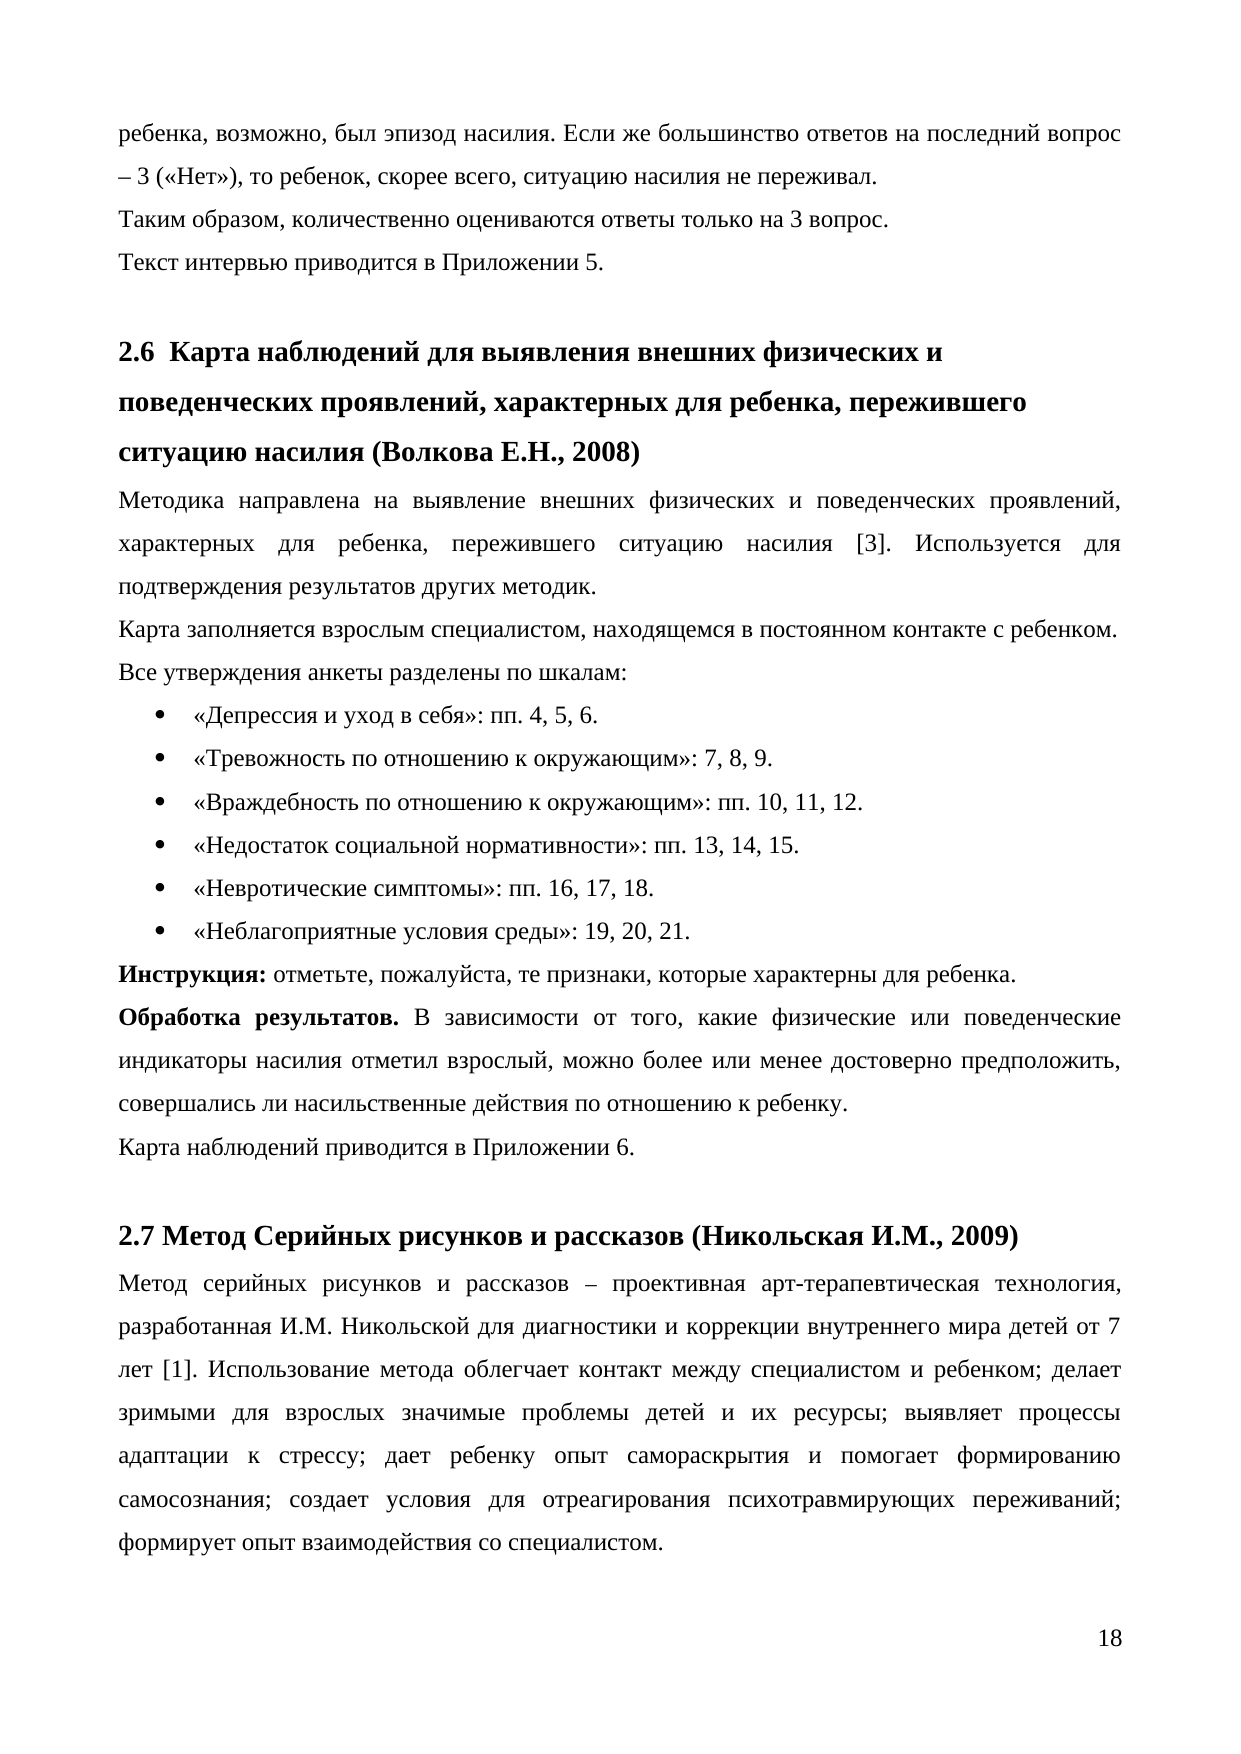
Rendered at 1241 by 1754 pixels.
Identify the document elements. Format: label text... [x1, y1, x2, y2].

text Текст интервью приводится в Приложении 5. [118, 247, 1122, 276]
text Карта заполняется взрослым специалистом, находящемся в постоянном контакте с ребенком. [118, 614, 1122, 643]
list «Невротические симптомы»: пп. 16, 17, 18. [156, 873, 1122, 902]
list «Недостаток социальной нормативности»: пп. 13, 14, 15. [156, 830, 1122, 858]
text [118, 118, 1122, 190]
list «Тревожность по отношению к окружающим»: 7, 8, 9. [156, 743, 1122, 772]
text 2.7 Метод Серийных рисунков и рассказов (Никольская И.М., 2009) [118, 1218, 1122, 1251]
text Метод серийных рисунков и рассказов – проективная арт-терапевтическая технология, разработанная И.М. Никольской для диагностики и коррекции внутреннего мира детей от 7 лет [1]. Использование метода облегчает контакт между специалистом и ребенком; делает зримыми для взрослых значимые проблемы детей и их ресурсы; выявляет процессы адаптации к стрессу; дает ребенку опыт самораскрытия и помогает формированию самосознания; создает условия для отреагирования психотравмирующих переживаний; формирует опыт взаимодействия со специалистом. [118, 1268, 1122, 1556]
text Обработка результатов. В зависимости от того, какие физические или поведенческие индикаторы насилия отметил взрослый, можно более или менее достоверно предположить, совершались ли насильственные действия по отношению к ребенку. [118, 1002, 1122, 1117]
text Карта наблюдений приводится в Приложении 6. [118, 1132, 1122, 1160]
list «Депрессия и уход в себя»: пп. 4, 5, 6. [156, 700, 1122, 729]
list «Неблагоприятные условия среды»: 19, 20, 21. [156, 916, 1122, 945]
text Все утверждения анкеты разделены по шкалам: [118, 657, 1122, 686]
text Методика направлена на выявление внешних физических и поведенческих проявлений, характерных для ребенка, пережившего ситуацию насилия [3]. Используется для подтверждения результатов других методик. [118, 485, 1122, 600]
text Таким образом, количественно оцениваются ответы только на 3 вопрос. [118, 204, 1122, 233]
list «Враждебность по отношению к окружающим»: пп. 10, 11, 12. [156, 787, 1122, 815]
text Инструкция: отметьте, пожалуйста, те признаки, которые характерны для ребенка. [118, 959, 1122, 988]
text 2.6 Карта наблюдений для выявления внешних физических и поведенческих проявлений, характерных для ребенка, пережившего ситуацию насилия (Волкова Е.Н., 2008) [118, 334, 1122, 468]
